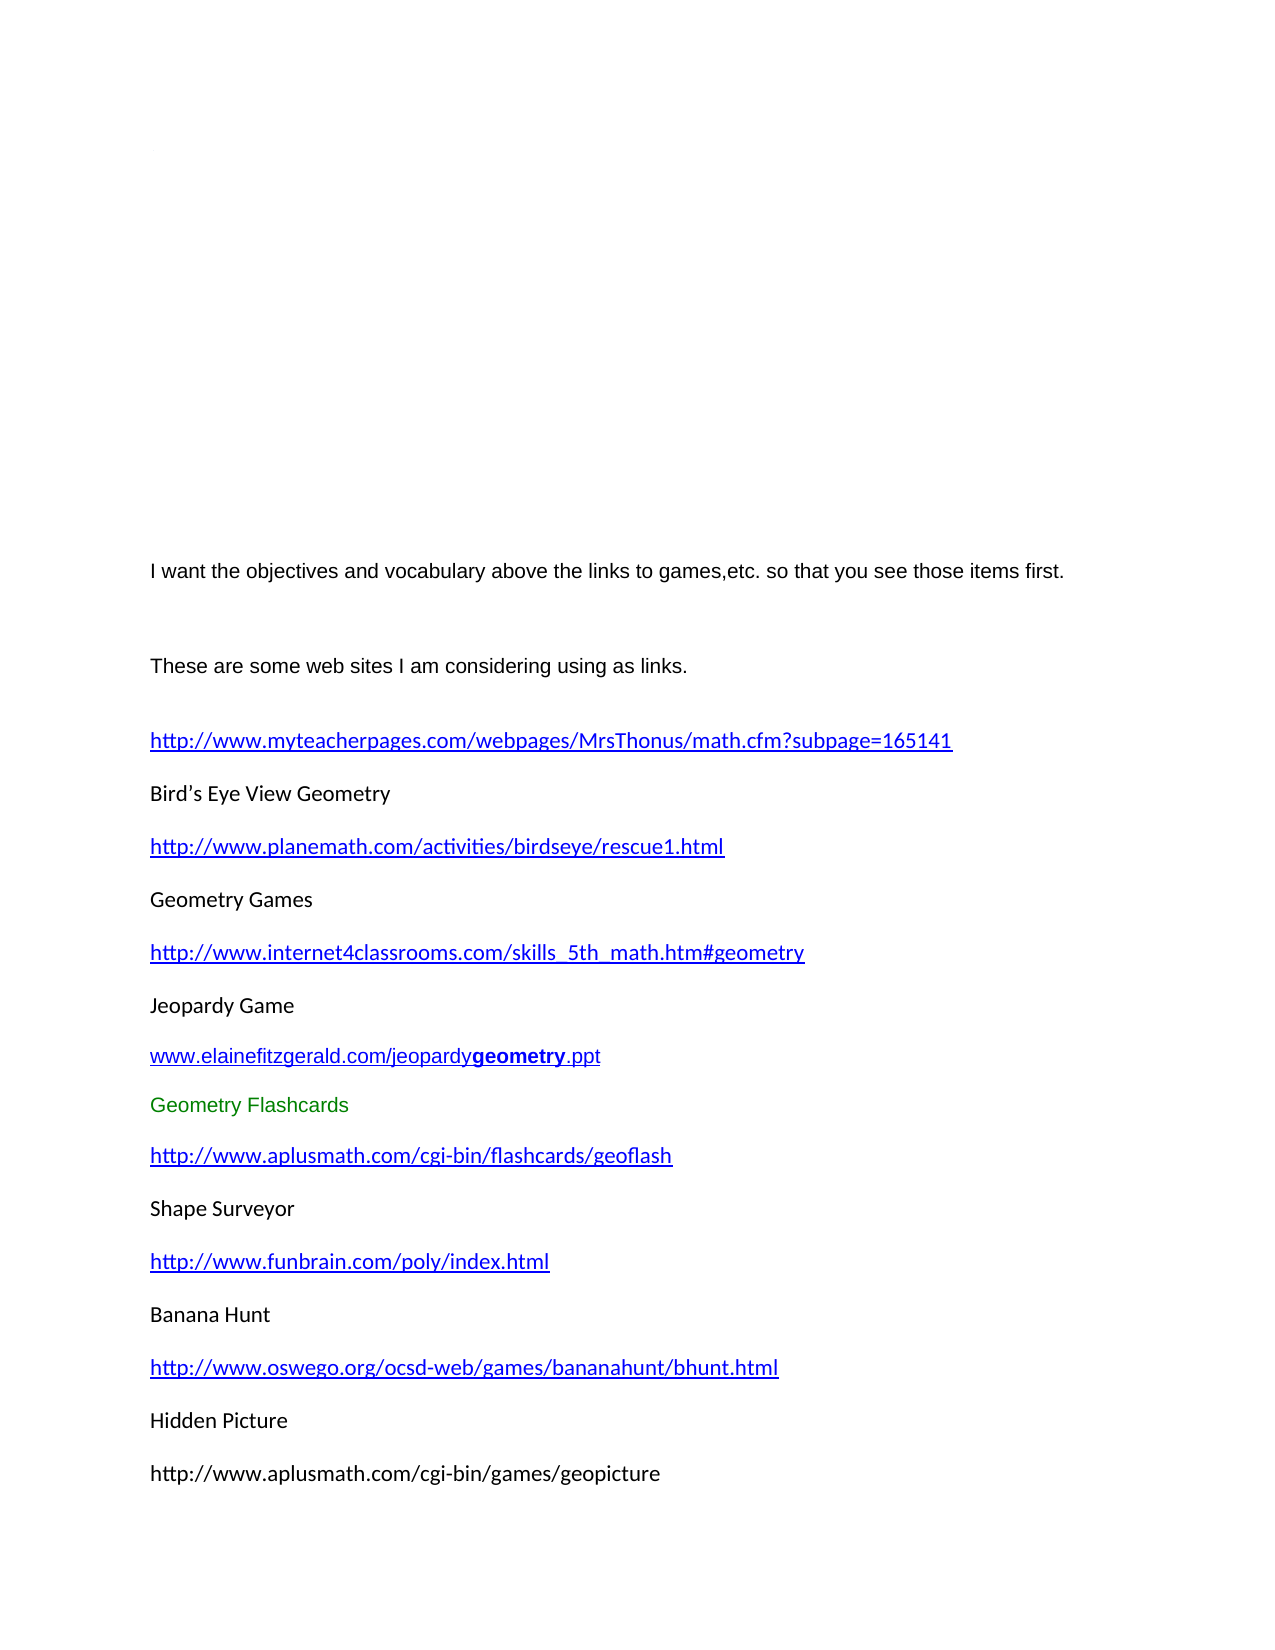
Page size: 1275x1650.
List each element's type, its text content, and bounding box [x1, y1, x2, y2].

text Shape Surveyor [150, 1194, 1125, 1222]
text Geometry Games [150, 885, 1125, 913]
text http://www.internet4classrooms.com/skills_5th_math.htm#geometry [150, 938, 1125, 966]
text Banana Hunt [150, 1300, 1125, 1328]
text Jeopardy Game [150, 991, 1125, 1019]
text www.elainefitzgerald.com/jeopardygeometry.ppt [150, 1044, 1125, 1068]
text http://www.oswego.org/ocsd-web/games/bananahunt/bhunt.html [150, 1353, 1125, 1381]
text http://www.planemath.com/activities/birdseye/rescue1.html [150, 832, 1125, 860]
text These are some web sites I am considering using as links. [150, 654, 1125, 678]
text http://www.funbrain.com/poly/index.html [150, 1247, 1125, 1275]
text I want the objectives and vocabulary above the links to games,etc. so that you see those items first. [150, 558, 1125, 582]
text Geometry Flashcards [150, 1093, 1125, 1117]
text Hidden Picture [150, 1406, 1125, 1434]
text http://www.aplusmath.com/cgi-bin/flashcards/geoflash [150, 1141, 1125, 1169]
text http://www.myteacherpages.com/webpages/MrsThonus/math.cfm?subpage=165141 [150, 726, 1125, 754]
text http://www.aplusmath.com/cgi-bin/games/geopicture [150, 1459, 1125, 1487]
text Bird’s Eye View Geometry [150, 779, 1125, 807]
